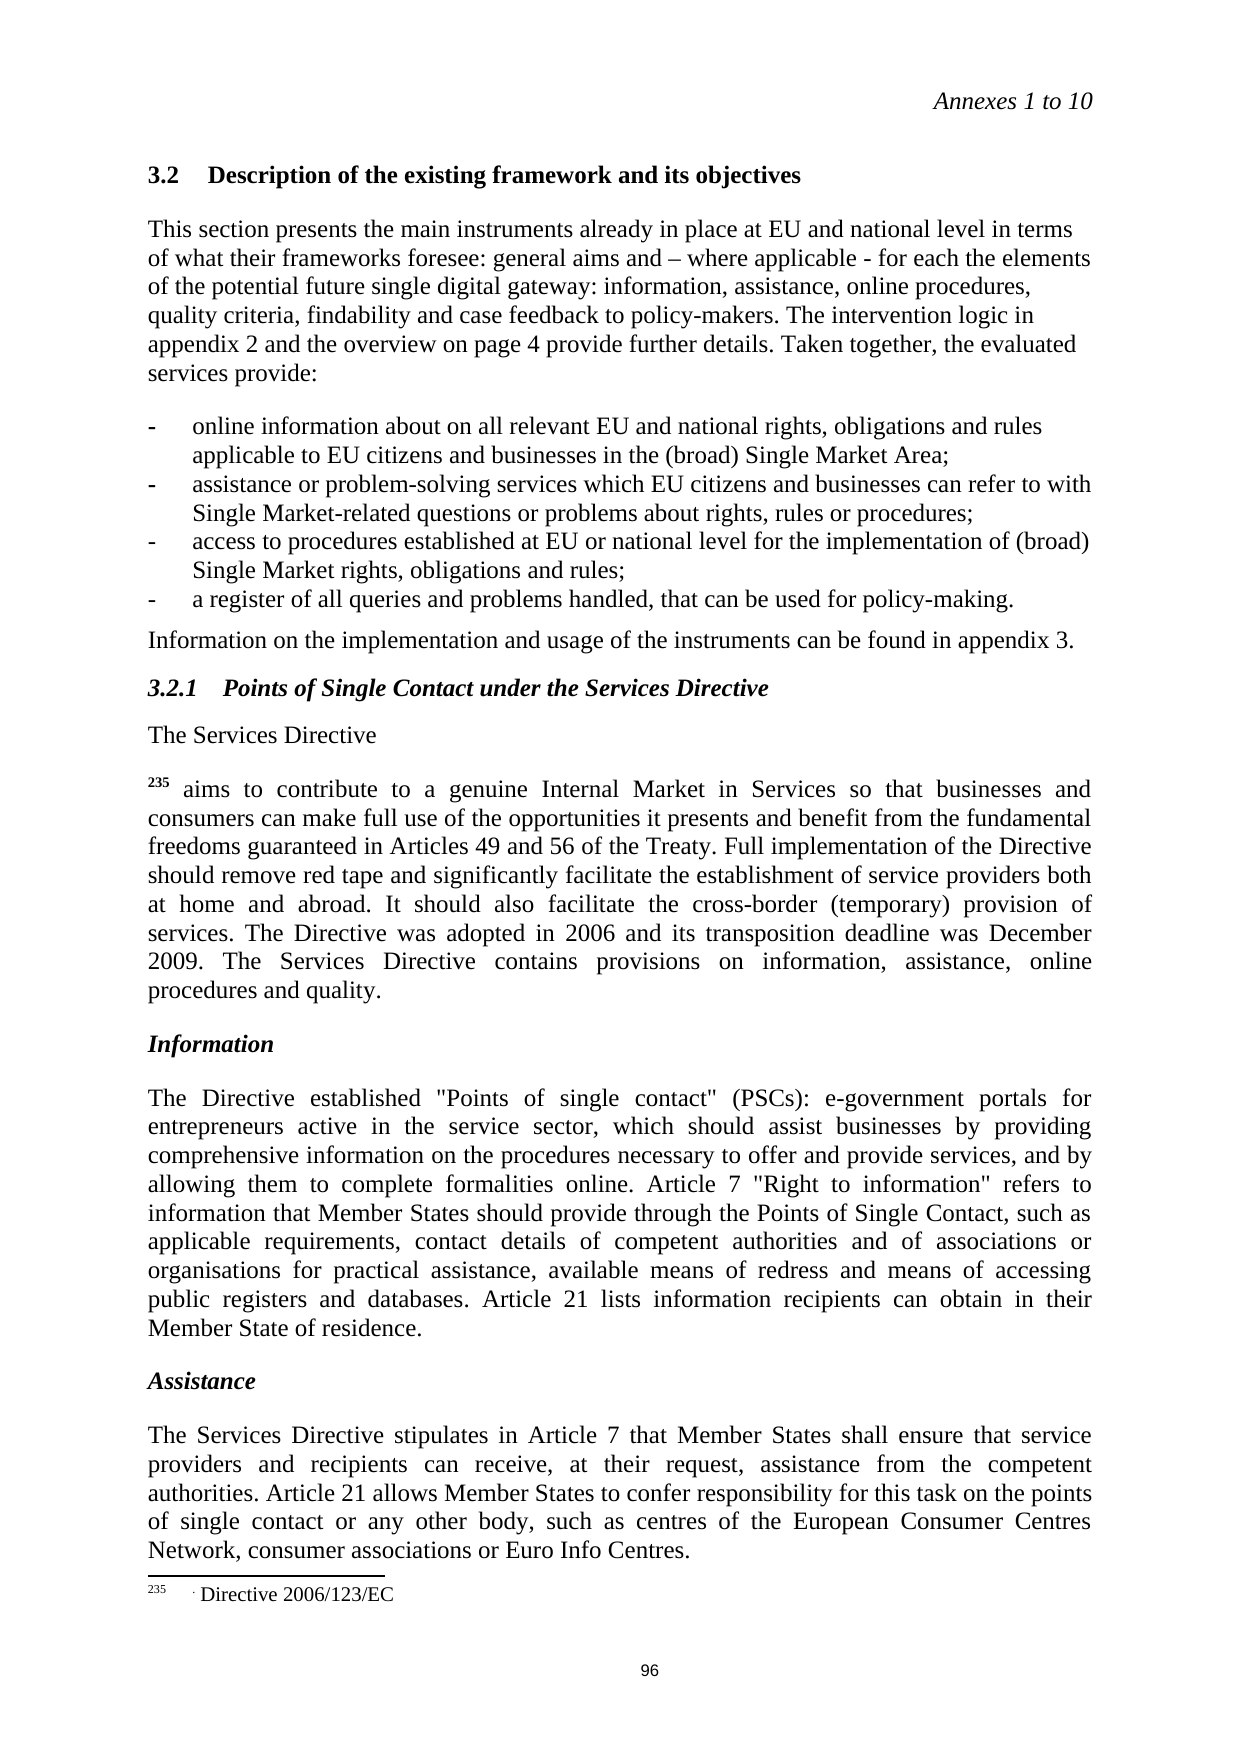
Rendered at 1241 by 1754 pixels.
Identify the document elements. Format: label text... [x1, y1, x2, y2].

list online information about on all relevant EU and national rights, obligations and rules applicable to EU citizens and businesses in the (broad) Single Market Area; [148, 411, 1093, 469]
text aims to contribute to a genuine Internal Market in Services so that businesses and consumers can make full use of the opportunities it presents and benefit from the fundamental freedoms guaranteed in Articles 49 and 56 of the Treaty. Full implementation of the Directive should remove red tape and significantly facilitate the establishment of service providers both at home and abroad. It should also facilitate the cross-border (temporary) provision of services. The Directive was adopted in 2006 and its transposition deadline was December 2009. The Services Directive contains provisions on information, assistance, online procedures and quality. [148, 774, 1093, 1004]
subtitle Description of the existing framework and its objectives [148, 160, 1093, 189]
text This section presents the main instruments already in place at EU and national level in terms of what their frameworks foresee: general aims and – where applicable - for each the elements of the potential future single digital gateway: information, assistance, online procedures, quality criteria, findability and case feedback to policy-makers. The intervention logic in appendix 2 and the overview on page 4 provide further details. Taken together, the evaluated services provide: [148, 214, 1093, 386]
list a register of all queries and problems handled, that can be used for policy-making. [148, 584, 1093, 613]
text Information [148, 1029, 1093, 1058]
text Assistance [148, 1366, 1093, 1395]
text The Directive established "Points of single contact" (PSCs): e-government portals for entrepreneurs active in the service sector, which should assist businesses by providing comprehensive information on the procedures necessary to offer and provide services, and by allowing them to complete formalities online. Article 7 "Right to information" refers to information that Member States should provide through the Points of Single Contact, such as applicable requirements, contact details of competent authorities and of associations or organisations for practical assistance, available means of redress and means of accessing public registers and databases. Article 21 lists information recipients can obtain in their Member State of residence. [148, 1083, 1093, 1341]
subtitle Points of Single Contact under the Services Directive [148, 673, 1093, 701]
text The Services Directive stipulates in Article 7 that Member States shall ensure that service providers and recipients can receive, at their request, assistance from the competent authorities. Article 21 allows Member States to confer responsibility for this task on the points of single contact or any other body, such as centres of the European Consumer Centres Network, consumer associations or Euro Info Centres. [148, 1420, 1093, 1564]
list access to procedures established at EU or national level for the implementation of (broad) Single Market rights, obligations and rules; [148, 526, 1093, 584]
text The Services Directive [148, 720, 1093, 749]
list assistance or problem-solving services which EU citizens and businesses can refer to with Single Market-related questions or problems about rights, rules or procedures; [148, 469, 1093, 526]
text Information on the implementation and usage of the instruments can be found in appendix 3. [148, 625, 1093, 654]
